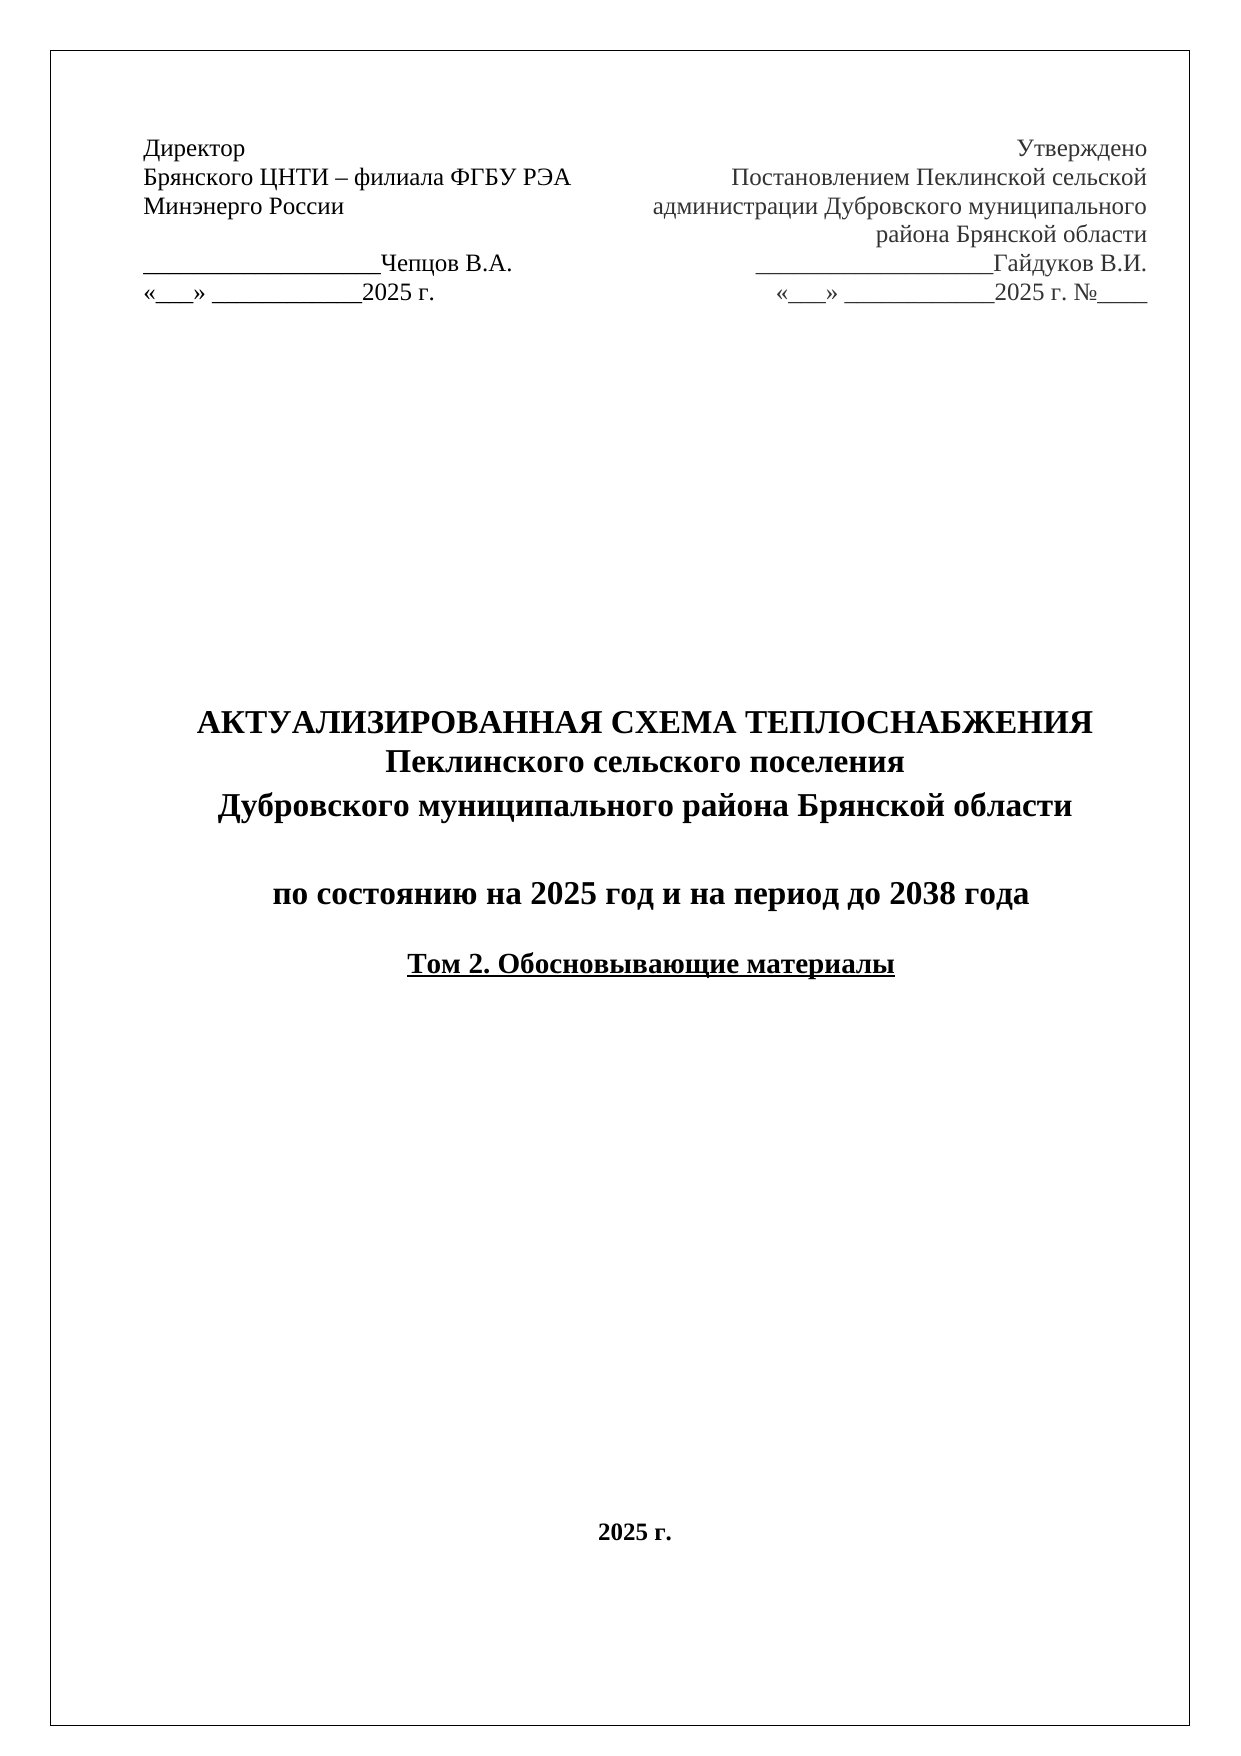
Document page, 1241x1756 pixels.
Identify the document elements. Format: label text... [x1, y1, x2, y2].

text АКТУАЛИЗИРОВАННАЯ СХЕМА ТЕПЛОСНАБЖЕНИЯ [106, 703, 1184, 741]
text Пеклинского сельского поселения [106, 741, 1184, 779]
table_header Директор Брянского ЦНТИ – филиала ФГБУ РЭА Минэнерго России ___________________Чепцов В.А. «___» ____________2025 г. [132, 133, 630, 369]
text Дубровского муниципального района Брянской области [106, 785, 1184, 823]
table_header Утверждено Постановлением Пеклинской сельской администрации Дубровского муниципального района Брянской области ___________________Гайдуков В.И. «___» ____________2025 г. №____ [630, 133, 1158, 369]
text по состоянию на 2025 год и на период до 2038 года [118, 873, 1184, 912]
text Том 2. Обосновывающие материалы [118, 946, 1184, 980]
text 2025 г. [534, 1517, 735, 1546]
